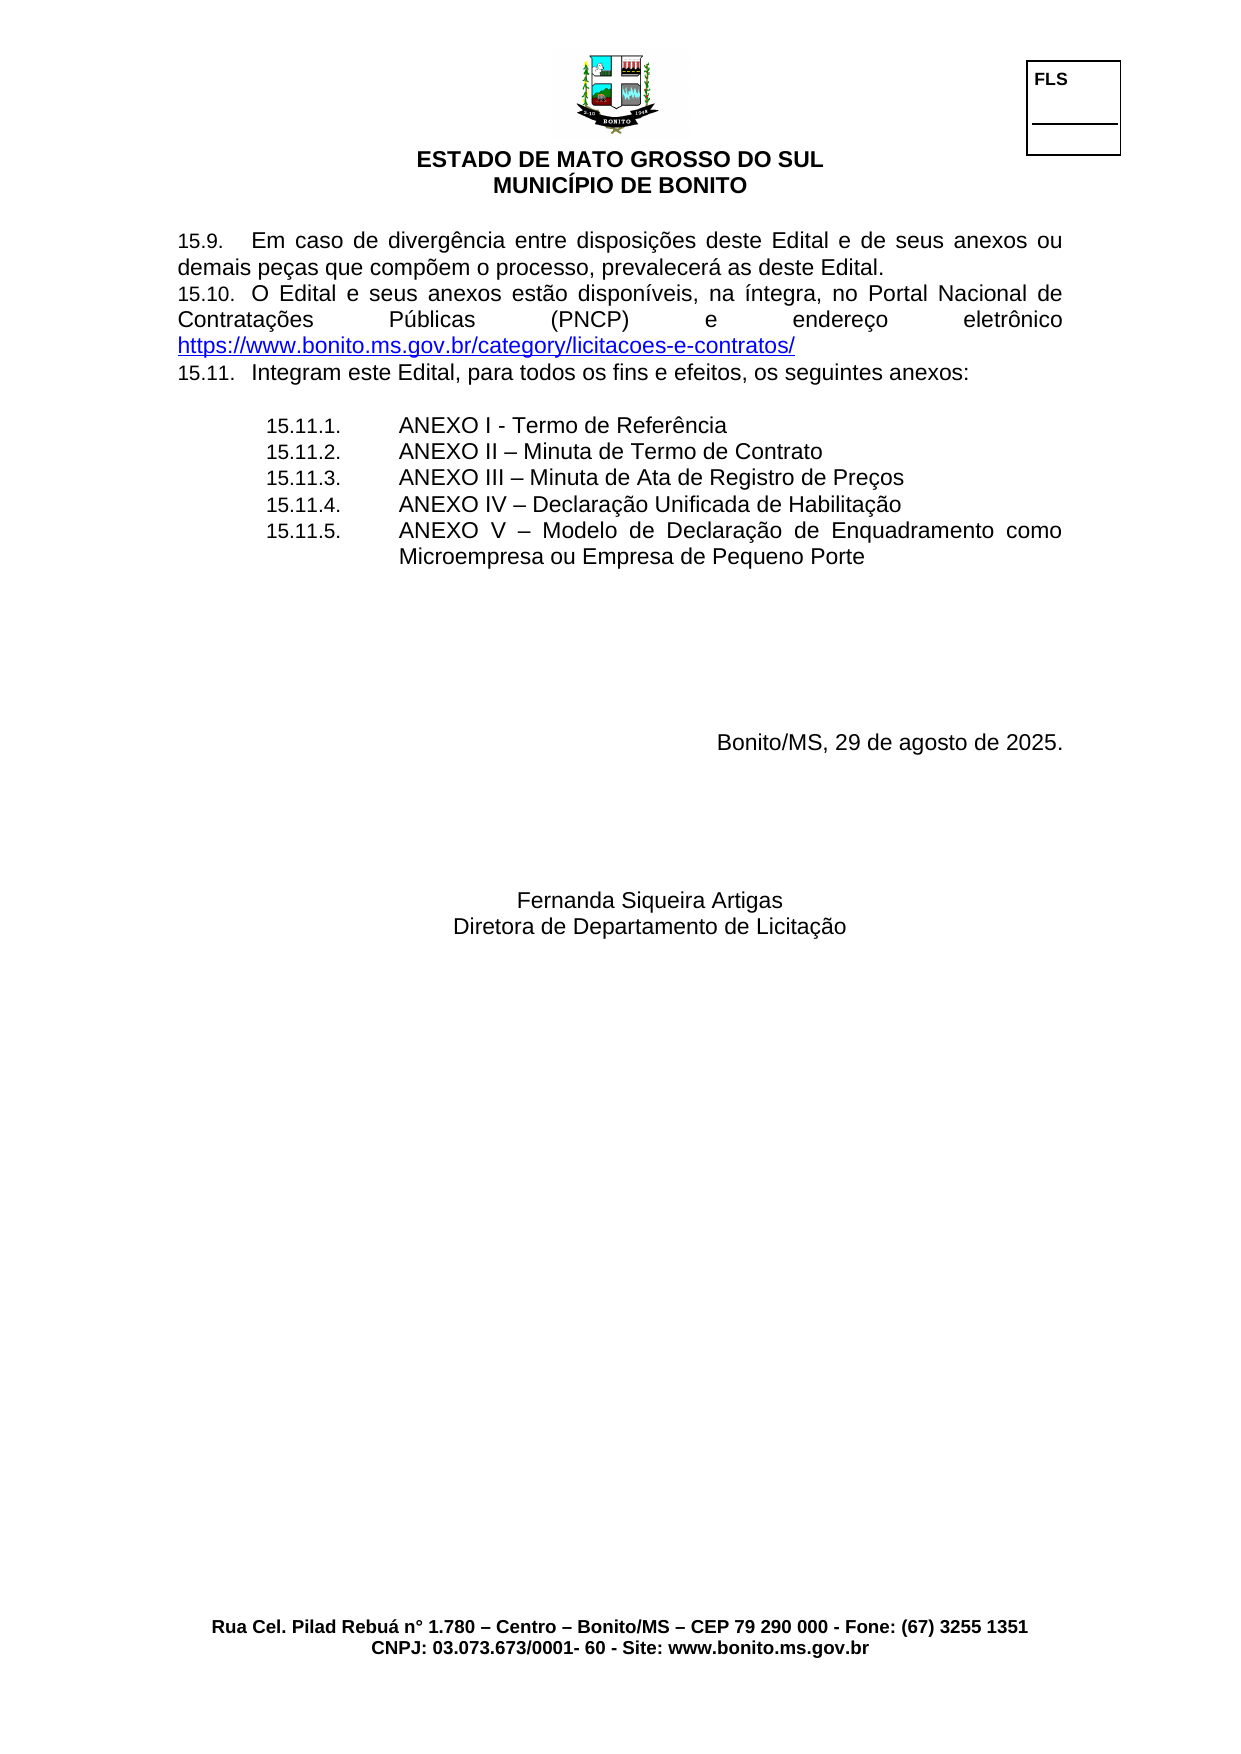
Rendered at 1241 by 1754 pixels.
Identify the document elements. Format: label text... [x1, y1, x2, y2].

text Integram este Edital, para todos os fins e efeitos, os seguintes anexos: [177, 359, 1063, 385]
text ANEXO III – Minuta de Ata de Registro de Preços [207, 464, 1063, 491]
text ANEXO IV – Declaração Unificada de Habilitação [207, 491, 1063, 517]
text Diretora de Departamento de Licitação [177, 913, 1063, 939]
picture [551, 42, 690, 139]
text Bonito/MS, 29 de agosto de 2025. [177, 728, 1063, 755]
text Fernanda Siqueira Artigas [177, 887, 1063, 913]
text ANEXO I - Termo de Referência [207, 412, 1063, 438]
text O Edital e seus anexos estão disponíveis, na íntegra, no Portal Nacional de Contratações Públicas (PNCP) e endereço eletrônico https://www.bonito.ms.gov.br/category/licitacoes-e-contratos/ [177, 280, 1063, 359]
text ANEXO V – Modelo de Declaração de Enquadramento como Microempresa ou Empresa de Pequeno Porte [266, 517, 1063, 570]
text ANEXO II – Minuta de Termo de Contrato [207, 438, 1063, 464]
text Em caso de divergência entre disposições deste Edital e de seus anexos ou demais peças que compõem o processo, prevalecerá as deste Edital. [177, 227, 1063, 280]
